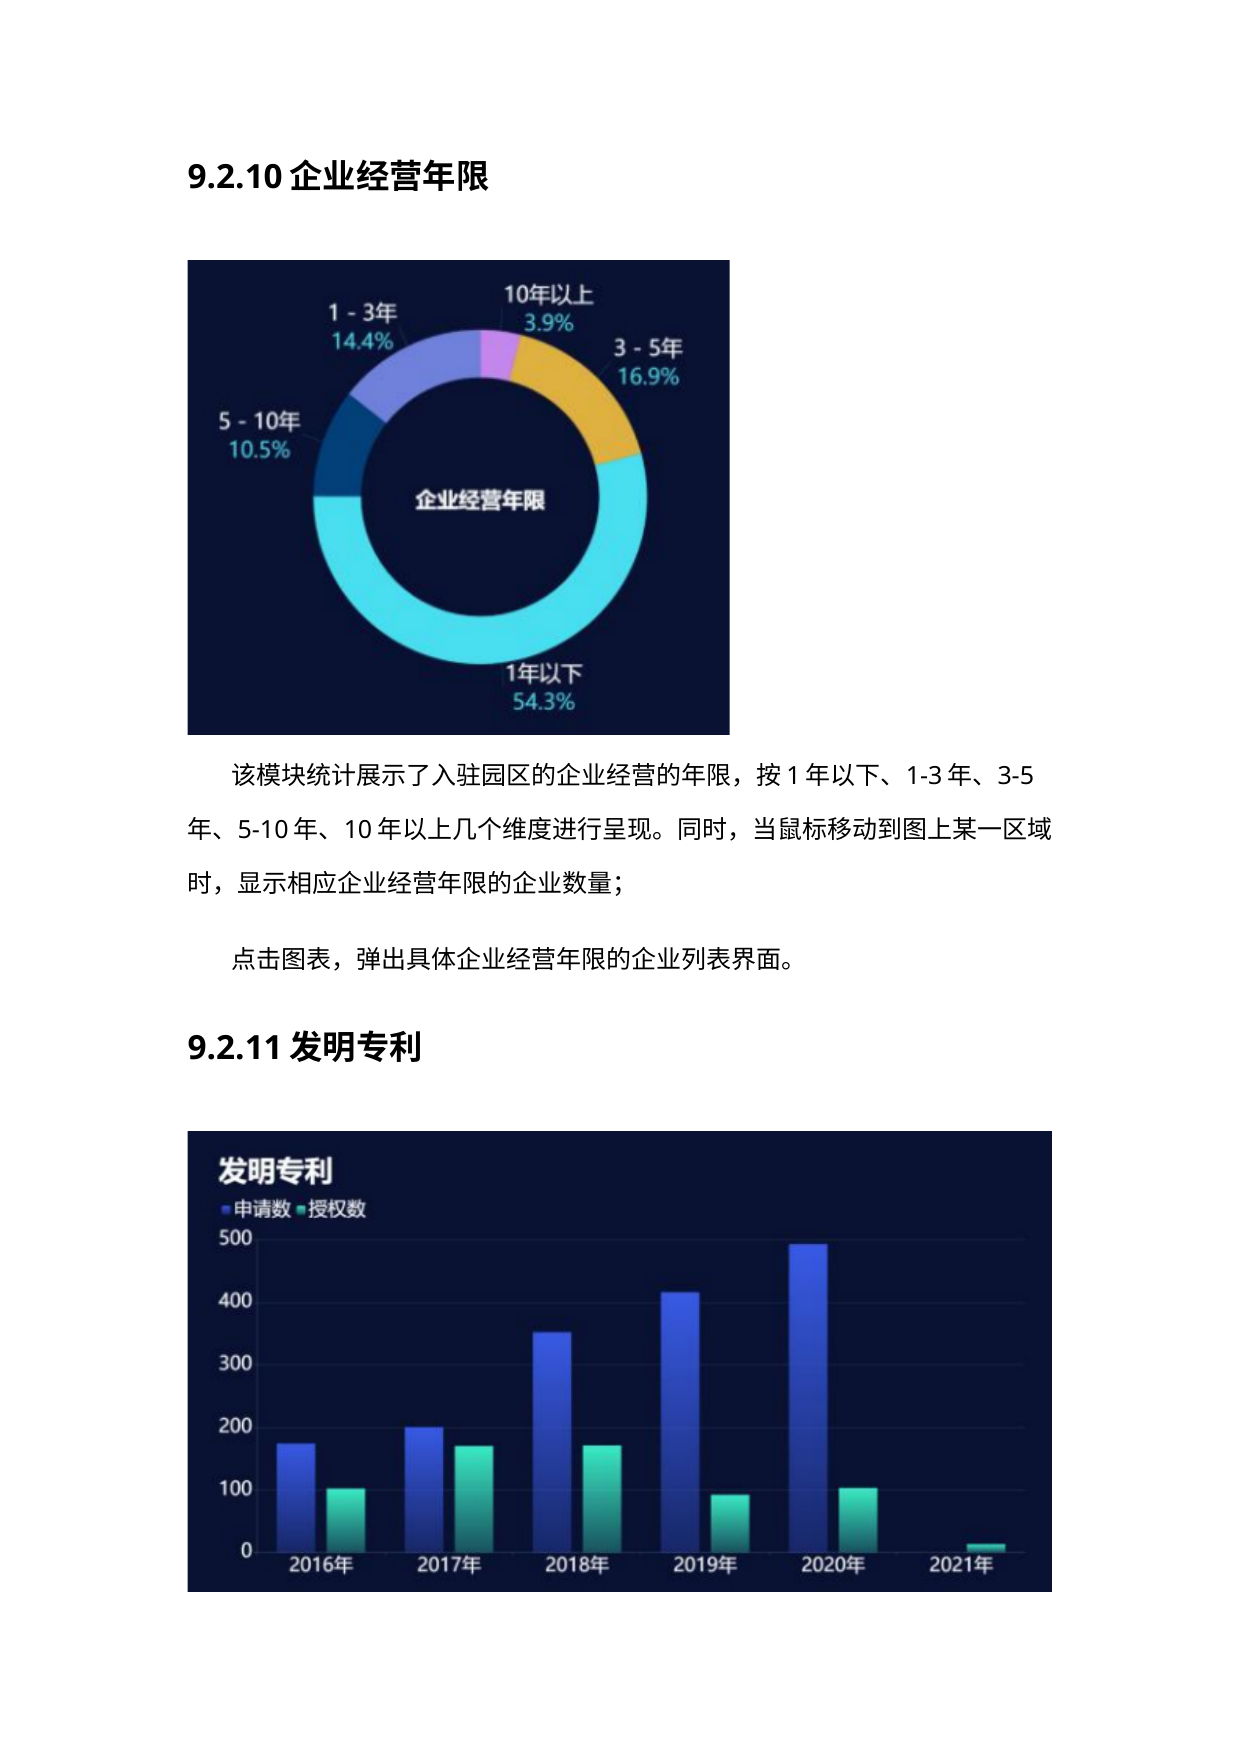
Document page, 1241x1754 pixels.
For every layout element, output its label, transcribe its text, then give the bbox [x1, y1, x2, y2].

subtitle 9.2.11发明专利 [187, 1021, 1053, 1069]
subtitle 9.2.10企业经营年限 [187, 150, 1053, 198]
picture [187, 260, 730, 735]
text 该模块统计展示了入驻园区的企业经营的年限，按1年以下、1-3年、3-5年、5-10年、10年以上几个维度进行呈现。同时，当鼠标移动到图上某一区域时，显示相应企业经营年限的企业数量； [187, 755, 1053, 900]
text 点击图表，弹出具体企业经营年限的企业列表界面。 [187, 939, 1053, 975]
picture [187, 1131, 1052, 1592]
